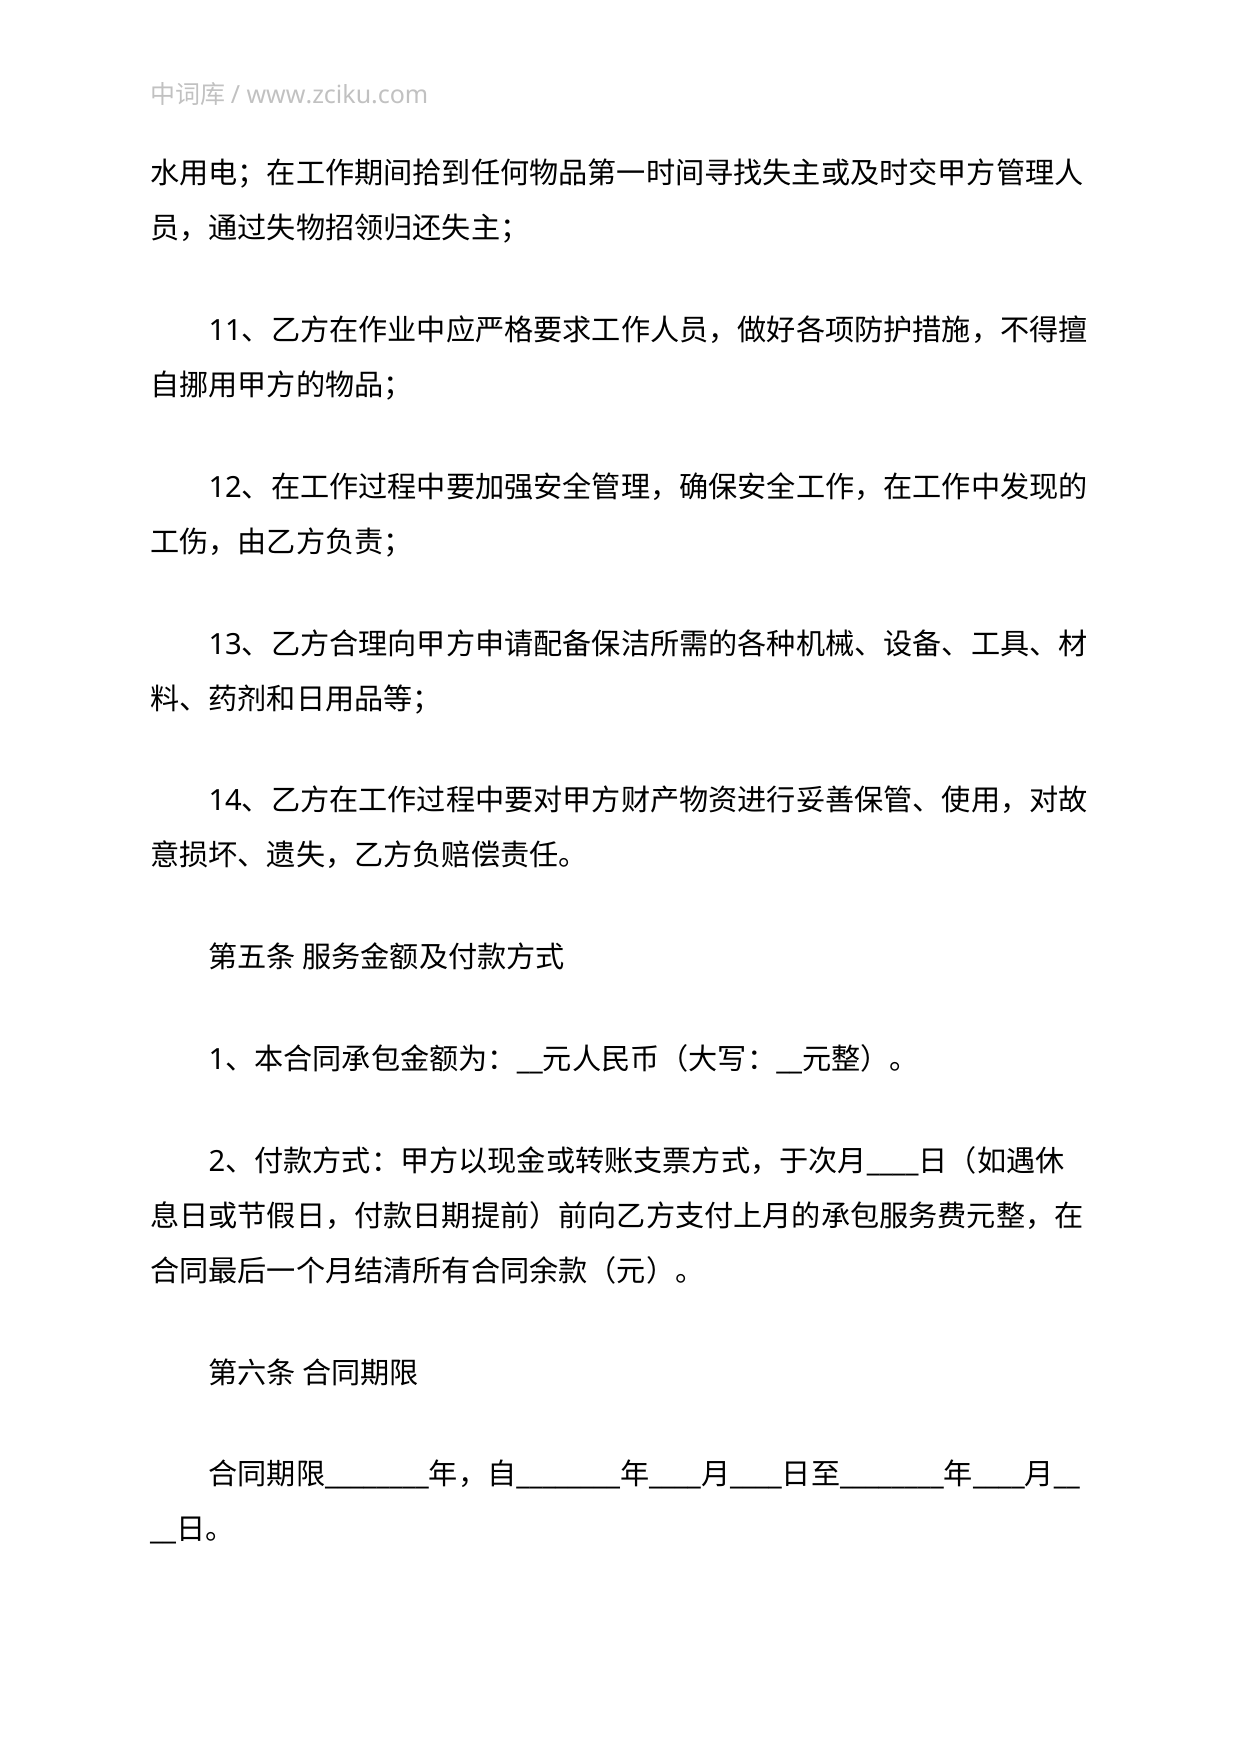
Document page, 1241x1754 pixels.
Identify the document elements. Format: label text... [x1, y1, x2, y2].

text 13、乙方合理向甲方申请配备保洁所需的各种机械、设备、工具、材料、药剂和日用品等； [150, 620, 1090, 717]
text 12、在工作过程中要加强安全管理，确保安全工作，在工作中发现的工伤，由乙方负责； [150, 463, 1090, 561]
text 1、本合同承包金额为：__元人民币（大写：__元整）。 [150, 1036, 1090, 1078]
text 14、乙方在工作过程中要对甲方财产物资进行妥善保管、使用，对故意损坏、遗失，乙方负赔偿责任。 [150, 777, 1090, 874]
text 11、乙方在作业中应严格要求工作人员，做好各项防护措施，不得擅自挪用甲方的物品； [150, 307, 1090, 404]
text 2、付款方式：甲方以现金或转账支票方式，于次月____日（如遇休息日或节假日，付款日期提前）前向乙方支付上月的承包服务费元整，在合同最后一个月结清所有合同余款（元）。 [150, 1137, 1090, 1290]
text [150, 150, 1090, 247]
text 合同期限________年，自________年____月____日至________年____月____日。 [150, 1451, 1090, 1548]
text 第五条 服务金额及付款方式 [150, 934, 1090, 976]
text 第六条 合同期限 [150, 1349, 1090, 1391]
